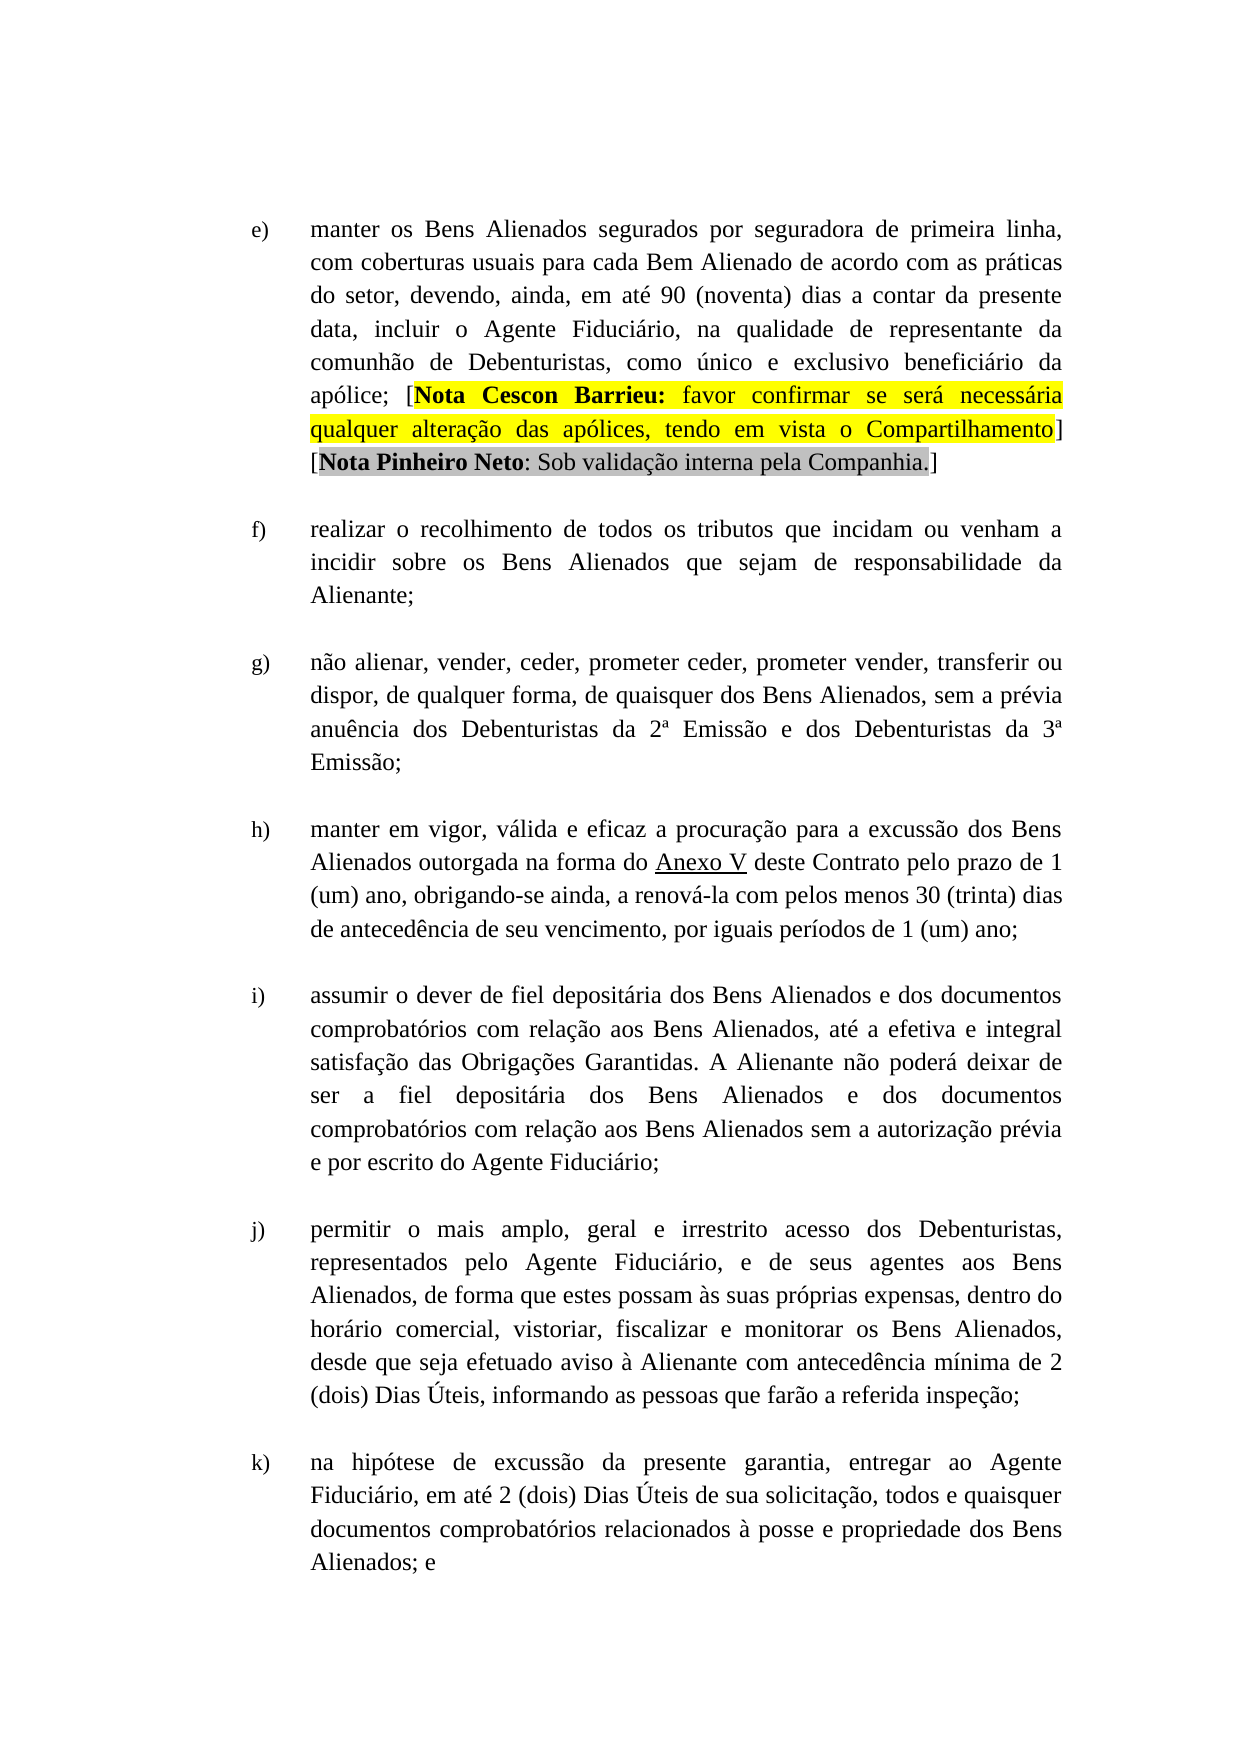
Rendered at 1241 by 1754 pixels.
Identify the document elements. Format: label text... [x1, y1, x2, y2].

list na hipótese de excussão da presente garantia, entregar ao Agente Fiduciário, em até 2 (dois) Dias Úteis de sua solicitação, todos e quaisquer documentos comprobatórios relacionados à posse e propriedade dos Bens Alienados; e [251, 1444, 1063, 1577]
list realizar o recolhimento de todos os tributos que incidam ou venham a incidir sobre os Bens Alienados que sejam de responsabilidade da Alienante; [251, 511, 1063, 611]
list não alienar, vender, ceder, prometer ceder, prometer vender, transferir ou dispor, de qualquer forma, de quaisquer dos Bens Alienados, sem a prévia anuência dos Debenturistas da 2ª Emissão e dos Debenturistas da 3ª Emissão; [251, 644, 1063, 777]
list assumir o dever de fiel depositária dos Bens Alienados e dos documentos comprobatórios com relação aos Bens Alienados, até a efetiva e integral satisfação das Obrigações Garantidas. A Alienante não poderá deixar de ser a fiel depositária dos Bens Alienados e dos documentos comprobatórios com relação aos Bens Alienados sem a autorização prévia e por escrito do Agente Fiduciário; [251, 977, 1063, 1177]
list manter em vigor, válida e eficaz a procuração para a excussão dos Bens Alienados outorgada na forma do Anexo V deste Contrato pelo prazo de 1 (um) ano, obrigando-se ainda, a renová-la com pelos menos 30 (trinta) dias de antecedência de seu vencimento, por iguais períodos de 1 (um) ano; [251, 811, 1063, 944]
list permitir o mais amplo, geral e irrestrito acesso dos Debenturistas, representados pelo Agente Fiduciário, e de seus agentes aos Bens Alienados, de forma que estes possam às suas próprias expensas, dentro do horário comercial, vistoriar, fiscalizar e monitorar os Bens Alienados, desde que seja efetuado aviso à Alienante com antecedência mínima de 2 (dois) Dias Úteis, informando as pessoas que farão a referida inspeção; [251, 1211, 1063, 1411]
list manter os Bens Alienados segurados por seguradora de primeira linha, com coberturas usuais para cada Bem Alienado de acordo com as práticas do setor, devendo, ainda, em até 90 (noventa) dias a contar da presente data, incluir o Agente Fiduciário, na qualidade de representante da comunhão de Debenturistas, como único e exclusivo beneficiário da apólice; [Nota Cescon Barrieu: favor confirmar se será necessária qualquer alteração das apólices, tendo em vista o Compartilhamento] [Nota Pinheiro Neto: Sob validação interna pela Companhia.] [251, 211, 1063, 477]
